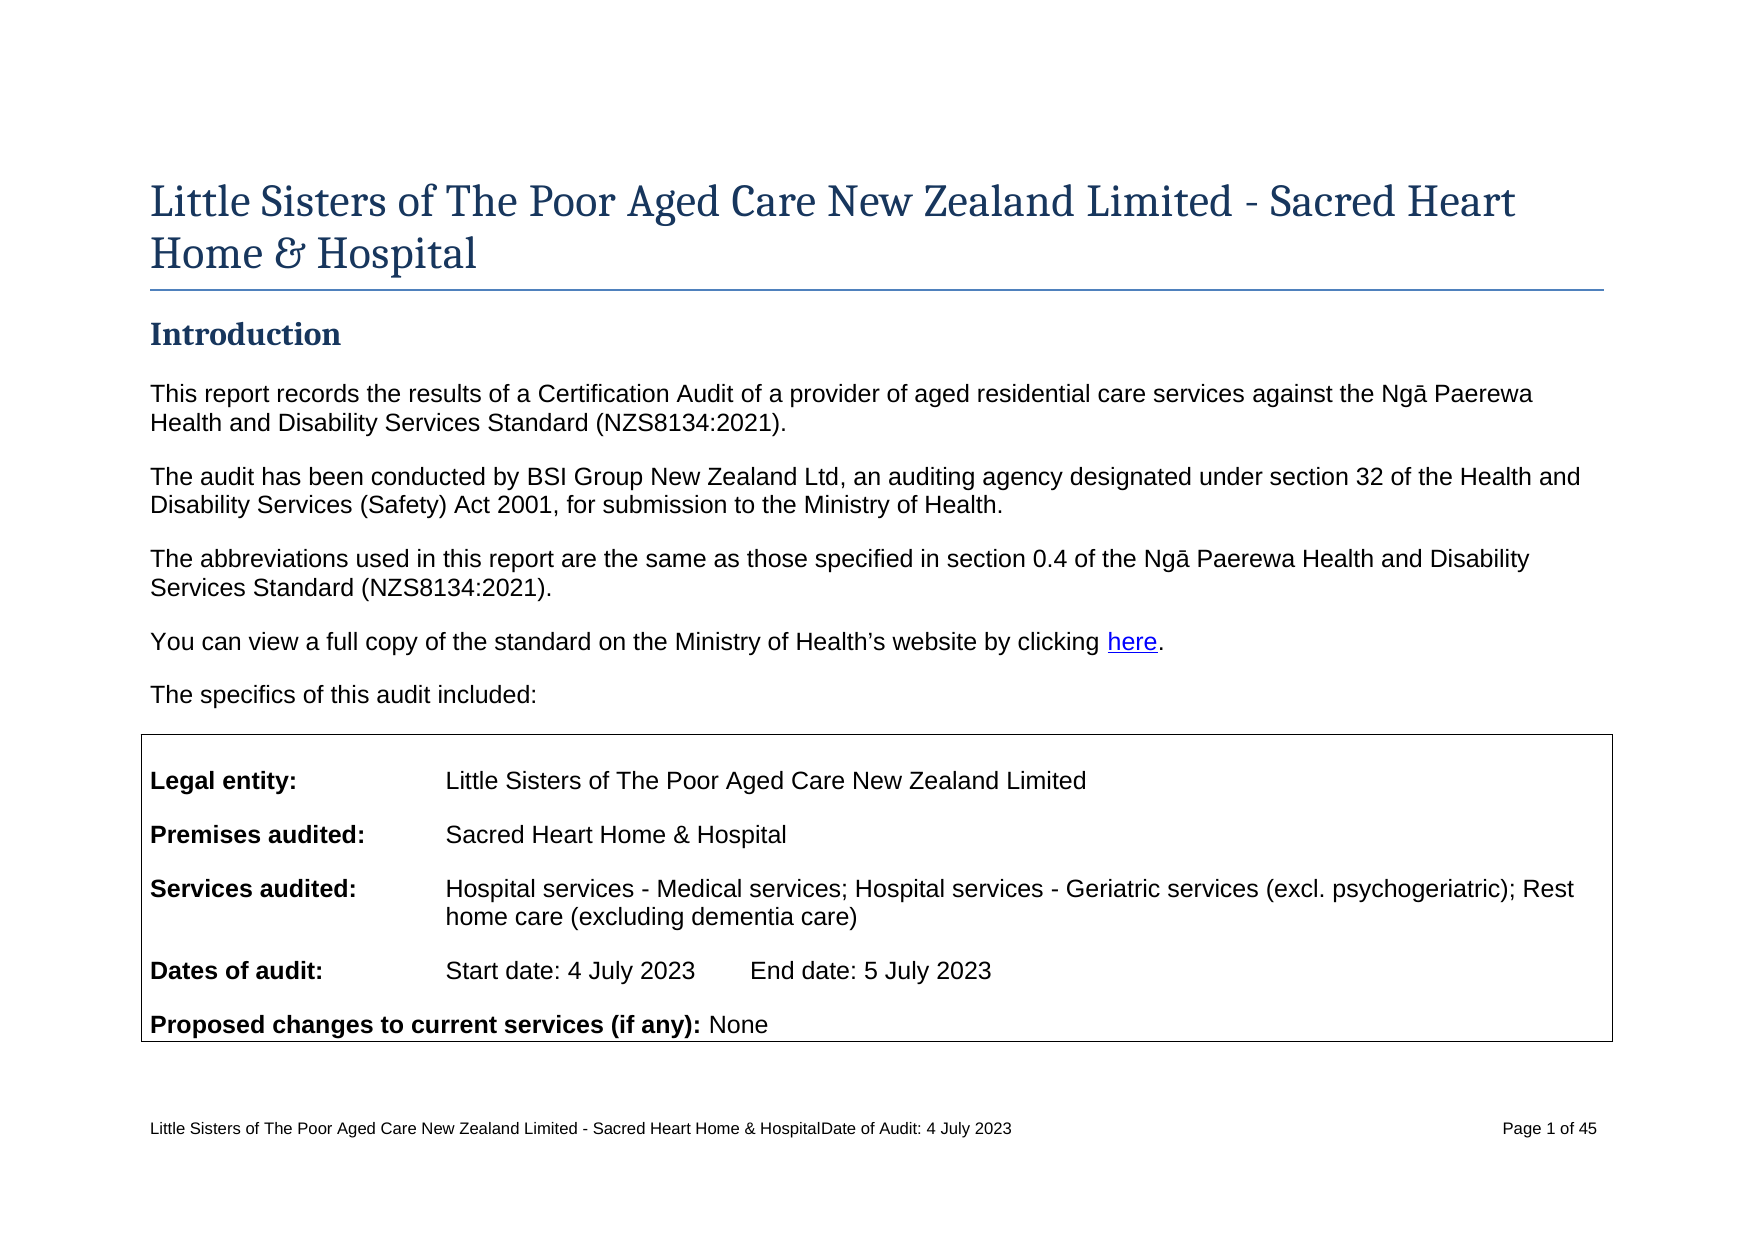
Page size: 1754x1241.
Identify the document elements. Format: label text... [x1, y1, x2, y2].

text Dates of audit: Start date: 4 July 2023 End date: 5 July 2023 [142, 953, 1612, 985]
text Services audited: Hospital services - Medical services; Hospital services - Geriatric services (excl. psychogeriatric); Rest home care (excluding dementia care) [142, 870, 1612, 931]
subtitle Introduction [150, 316, 1604, 354]
text The audit has been conducted by BSI Group New Zealand Ltd, an auditing agency designated under section 32 of the Health and Disability Services (Safety) Act 2001, for submission to the Ministry of Health. [150, 462, 1604, 519]
text Proposed changes to current services (if any): None [142, 1007, 1612, 1041]
text The abbreviations used in this report are the same as those specified in section 0.4 of the Ngā Paerewa Health and Disability Services Standard (NZS8134:2021). [150, 544, 1604, 602]
text Legal entity: Little Sisters of The Poor Aged Care New Zealand Limited [150, 766, 1604, 795]
text Premises audited: Sacred Heart Home & Hospital [142, 817, 1612, 848]
subtitle Little Sisters of The Poor Aged Care New Zealand Limited - Sacred Heart Home & Hospital [150, 175, 1604, 289]
text This report records the results of a Certification Audit of a provider of aged residential care services against the Ngā Paerewa Health and Disability Services Standard (NZS8134:2021). [150, 379, 1604, 437]
text You can view a full copy of the standard on the Ministry of Health’s website by clicking here. [150, 627, 1604, 655]
text The specifics of this audit included: [150, 680, 1604, 709]
